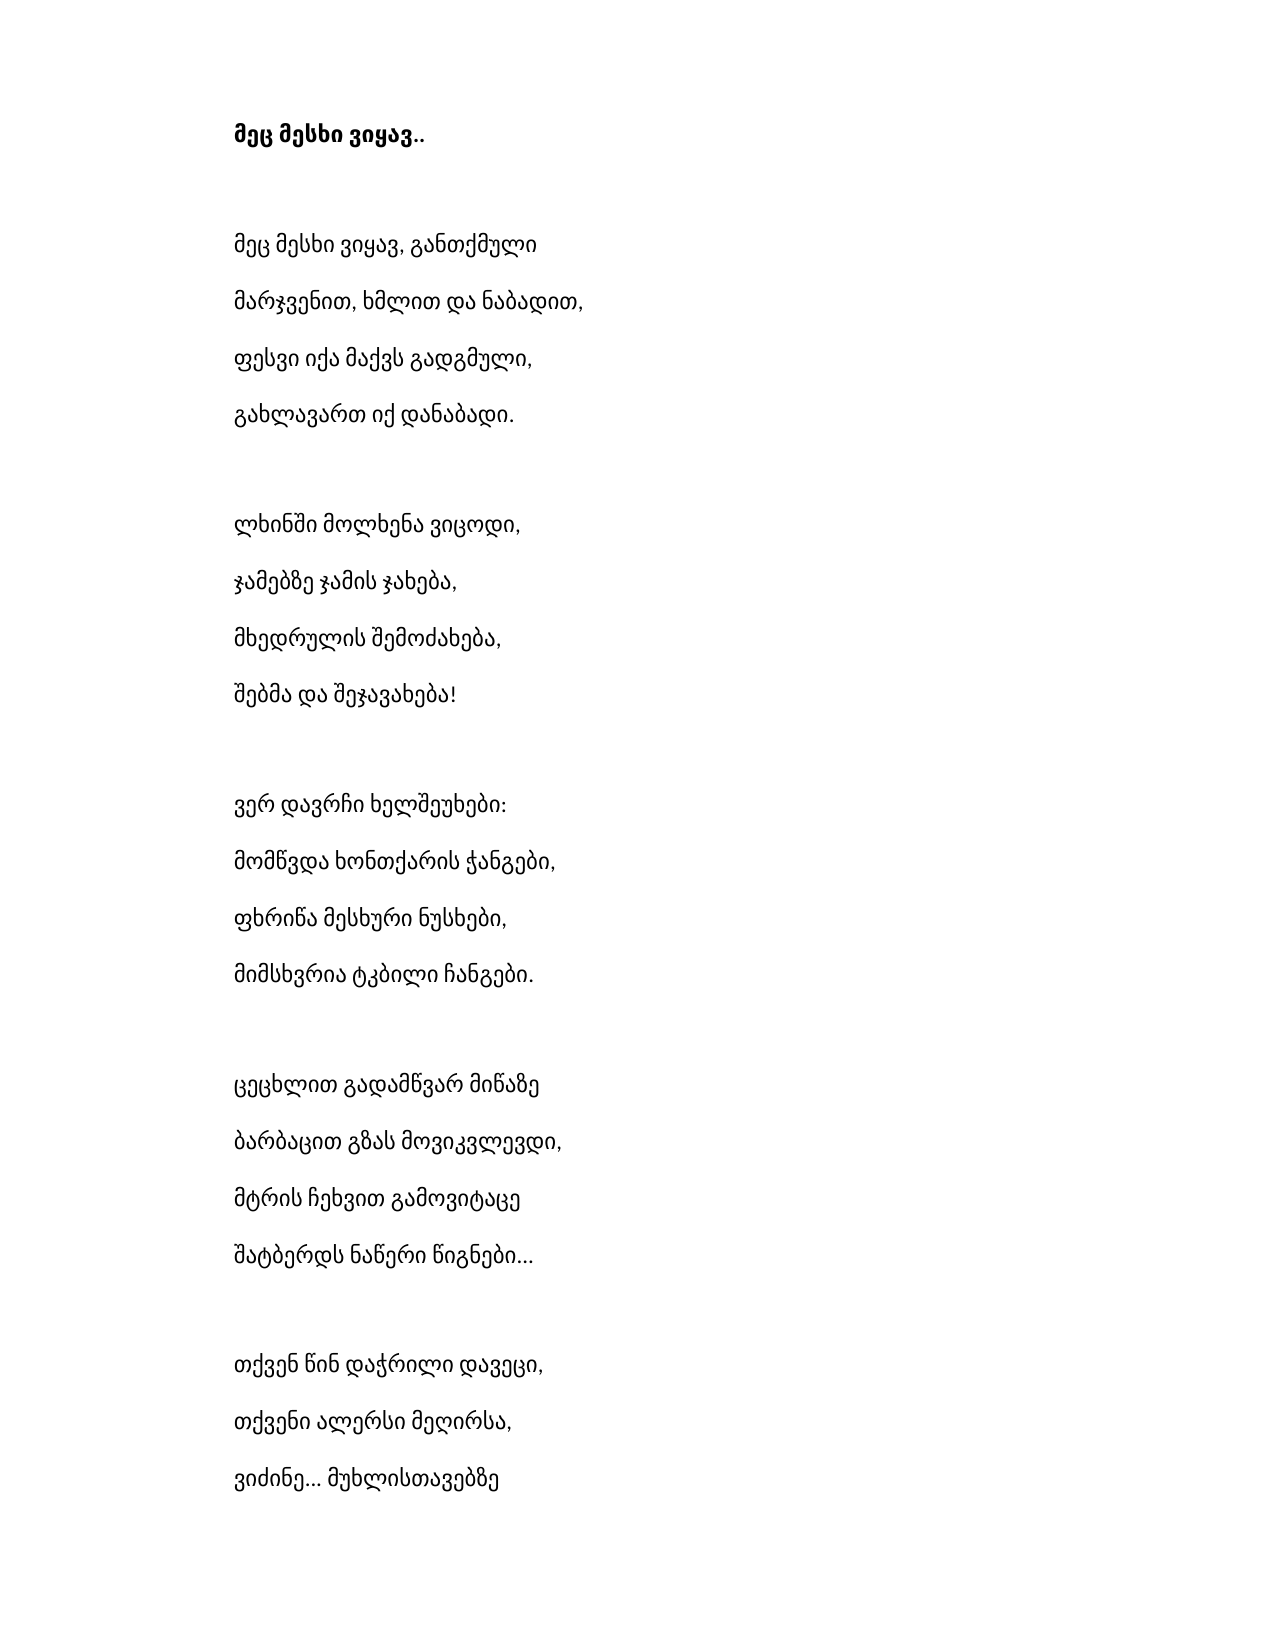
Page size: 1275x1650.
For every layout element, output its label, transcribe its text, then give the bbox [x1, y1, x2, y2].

text ჯამებზე ჯამის ჯახება, [177, 565, 1186, 596]
text ვერ დავრჩი ხელშეუხები: [177, 788, 1186, 819]
text შებმა და შეჯავახება! [177, 678, 1186, 709]
text ვიძინე... მუხლისთავებზე [177, 1462, 1186, 1493]
text ლხინში მოლხენა ვიცოდი, [177, 508, 1186, 539]
text მიმსხვრია ტკბილი ჩანგები. [177, 958, 1186, 990]
text მეც მესხი ვიყავ, განთქმული [177, 228, 1186, 259]
text ცეცხლით გადამწვარ მიწაზე [177, 1068, 1186, 1099]
text გახლავართ იქ დანაბადი. [177, 398, 1186, 429]
text ფხრიწა მესხური ნუსხები, [177, 902, 1186, 933]
text თქვენი ალერსი მეღირსა, [177, 1405, 1186, 1436]
text მხედრულის შემოძახება, [177, 622, 1186, 653]
text მომწვდა ხონთქარის ჭანგები, [177, 845, 1186, 876]
text მეც მესხი ვიყავ.. [177, 118, 1186, 149]
text ფესვი იქა მაქვს გადგმული, [177, 341, 1186, 373]
text თქვენ წინ დაჭრილი დავეცი, [177, 1348, 1186, 1379]
text მტრის ჩეხვით გამოვიტაცე [177, 1182, 1186, 1213]
text მარჯვენით, ხმლით და ნაბადით, [177, 285, 1186, 316]
text ბარბაცით გზას მოვიკვლევდი, [177, 1125, 1186, 1156]
text შატბერდს ნაწერი წიგნები... [177, 1238, 1186, 1270]
